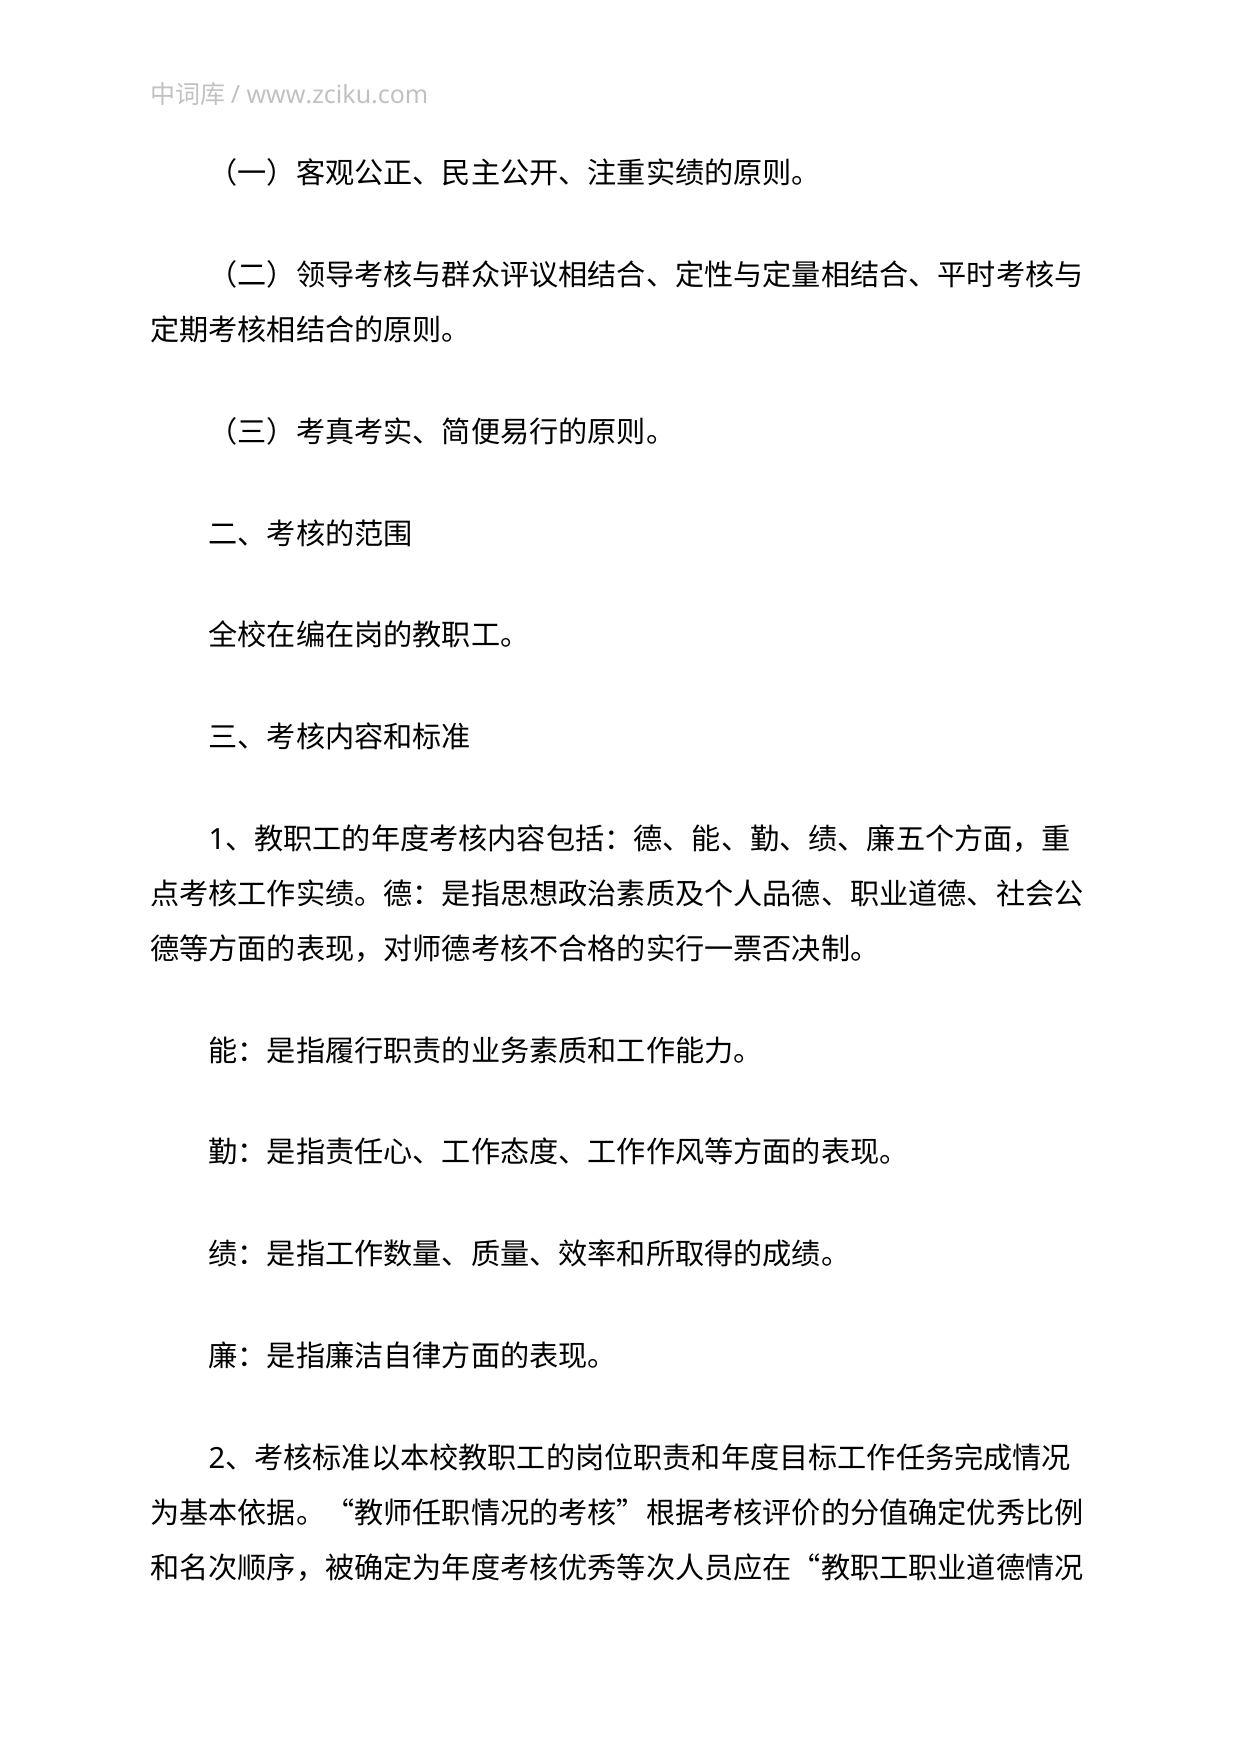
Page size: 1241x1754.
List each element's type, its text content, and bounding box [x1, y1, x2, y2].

text 1、教职工的年度考核内容包括：德、能、勤、绩、廉五个方面，重点考核工作实绩。德：是指思想政治素质及个人品德、职业道德、社会公德等方面的表现，对师德考核不合格的实行一票否决制。 [150, 816, 1090, 968]
text 绩：是指工作数量、质量、效率和所取得的成绩。 [150, 1231, 1090, 1273]
text 全校在编在岗的教职工。 [150, 612, 1090, 654]
text 能：是指履行职责的业务素质和工作能力。 [150, 1027, 1090, 1069]
text （二）领导考核与群众评议相结合、定性与定量相结合、平时考核与定期考核相结合的原则。 [150, 252, 1090, 349]
text 三、考核内容和标准 [150, 714, 1090, 756]
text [150, 1434, 1090, 1586]
text 廉：是指廉洁自律方面的表现。 [150, 1332, 1090, 1375]
text 勤：是指责任心、工作态度、工作作风等方面的表现。 [150, 1129, 1090, 1171]
text （三）考真考实、简便易行的原则。 [150, 408, 1090, 451]
text （一）客观公正、民主公开、注重实绩的原则。 [150, 150, 1090, 192]
text 二、考核的范围 [150, 510, 1090, 552]
